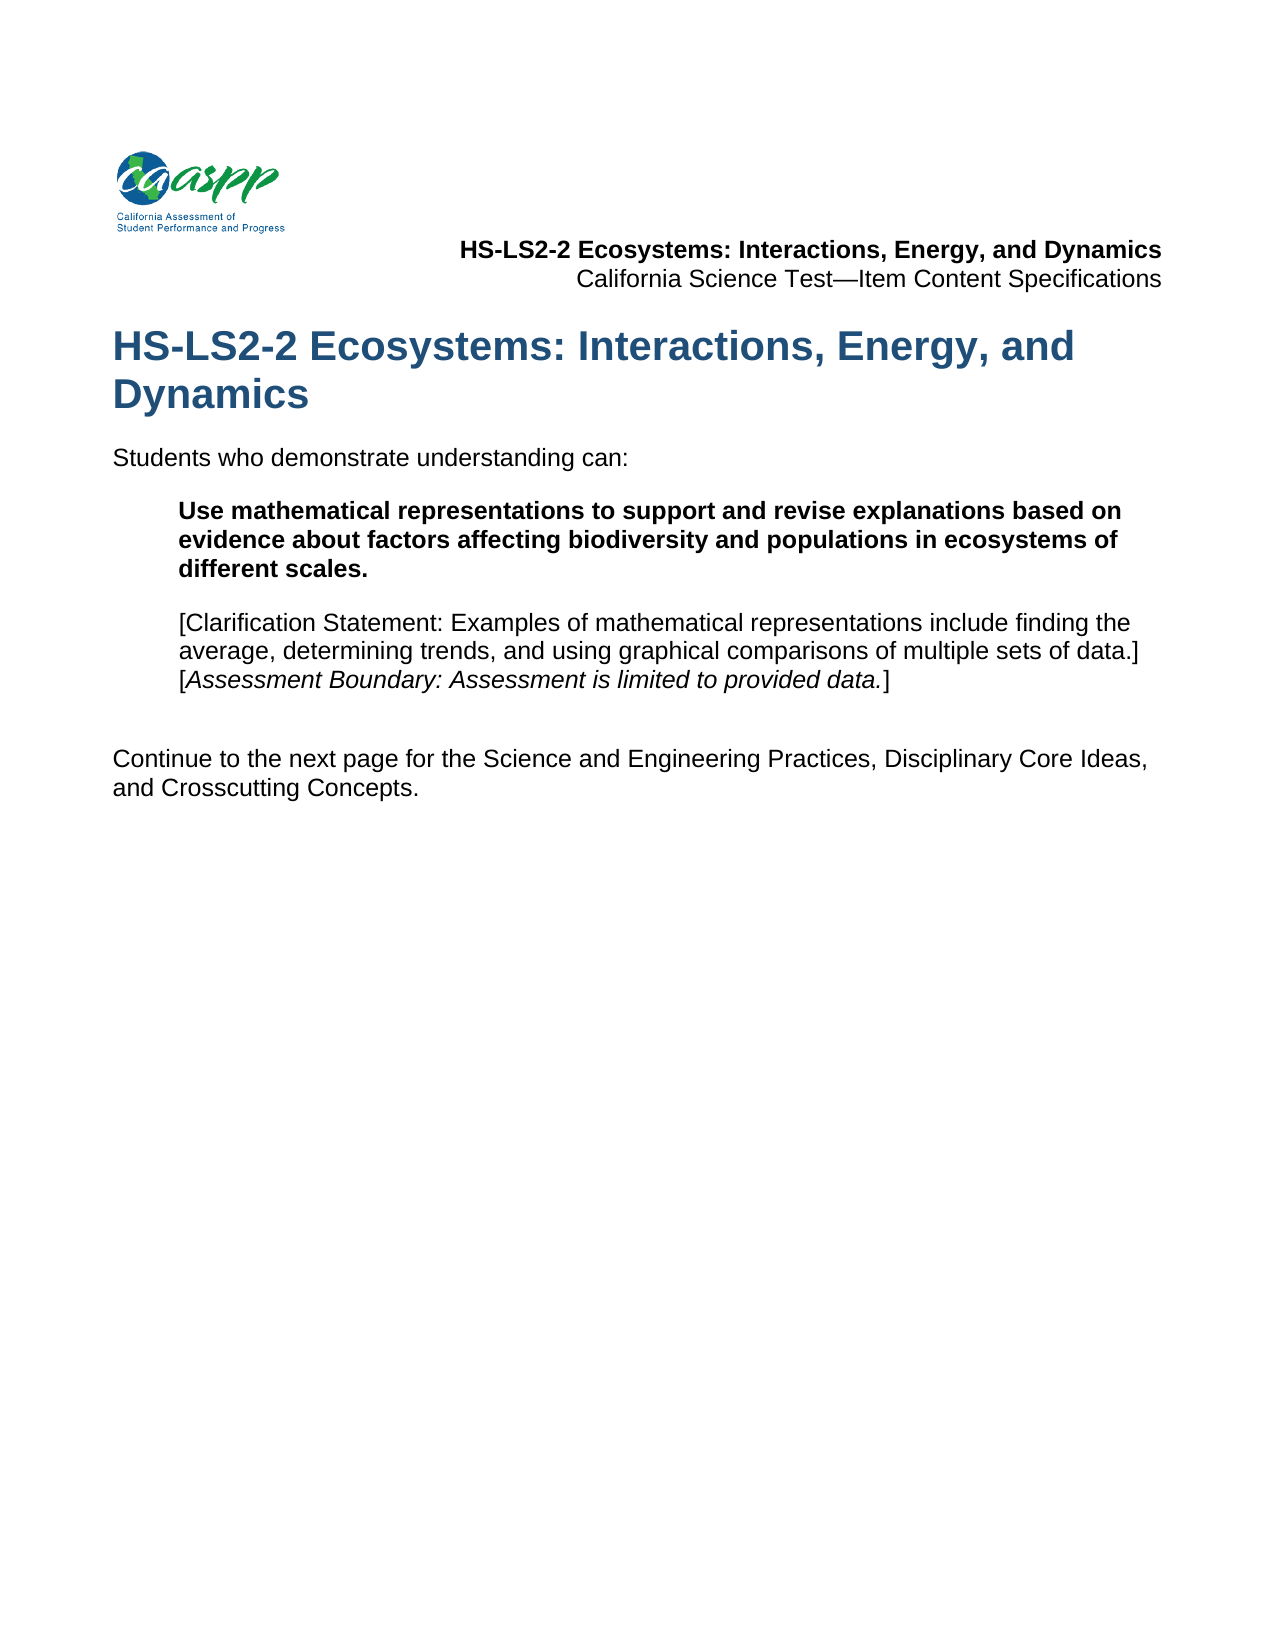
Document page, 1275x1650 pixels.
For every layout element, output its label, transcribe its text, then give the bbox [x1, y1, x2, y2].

text Use mathematical representations to support and revise explanations based on evidence about factors affecting biodiversity and populations in ecosystems of different scales. [178, 496, 1162, 583]
text California Science Test—Item Content Specifications HS-LS2-2 Ecosystems: Interactions, Energy, and Dynamics [112, 264, 1162, 418]
text HS-LS2-2 Ecosystems: Interactions, Energy, and Dynamics [112, 236, 1162, 264]
picture [112, 150, 287, 236]
text [Clarification Statement: Examples of mathematical representations include finding the average, determining trends, and using graphical comparisons of multiple sets of data.] [Assessment Boundary: Assessment is limited to provided data.] [178, 608, 1162, 694]
text Continue to the next page for the Science and Engineering Practices, Disciplinary Core Ideas, and Crosscutting Concepts. [112, 744, 1162, 801]
text Students who demonstrate understanding can: [112, 443, 1162, 471]
